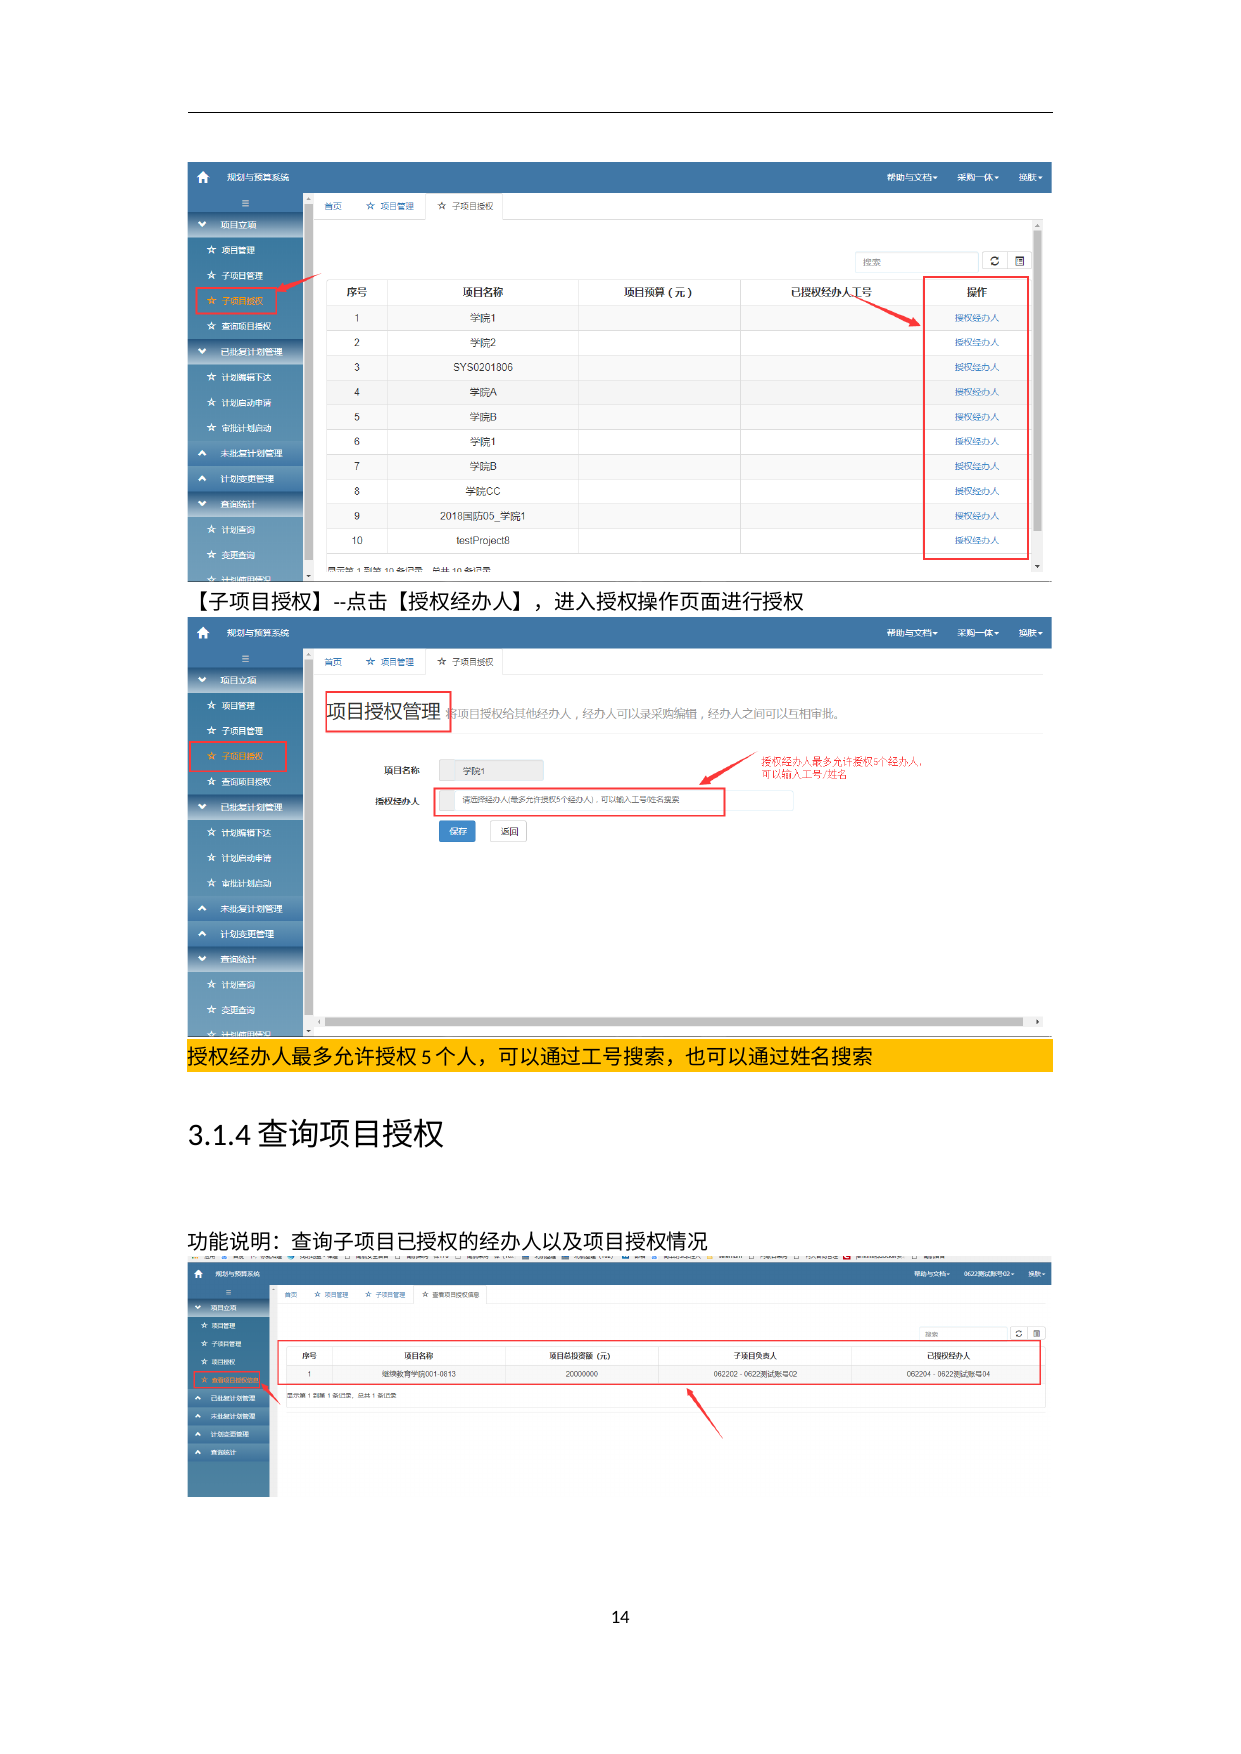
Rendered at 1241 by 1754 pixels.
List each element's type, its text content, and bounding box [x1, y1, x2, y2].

text 【子项目授权】--点击【授权经办人】，进入授权操作页面进行授权 [187, 584, 1053, 617]
text 授权经办人最多允许授权5个人，可以通过工号搜索，也可以通过姓名搜索 [187, 1039, 1053, 1072]
subtitle 3.1.4查询项目授权 [187, 1099, 1053, 1164]
text 功能说明：查询子项目已授权的经办人以及项目授权情况 [187, 1224, 1053, 1257]
picture [187, 617, 1052, 1037]
picture [187, 162, 1052, 582]
picture [187, 1256, 1052, 1497]
